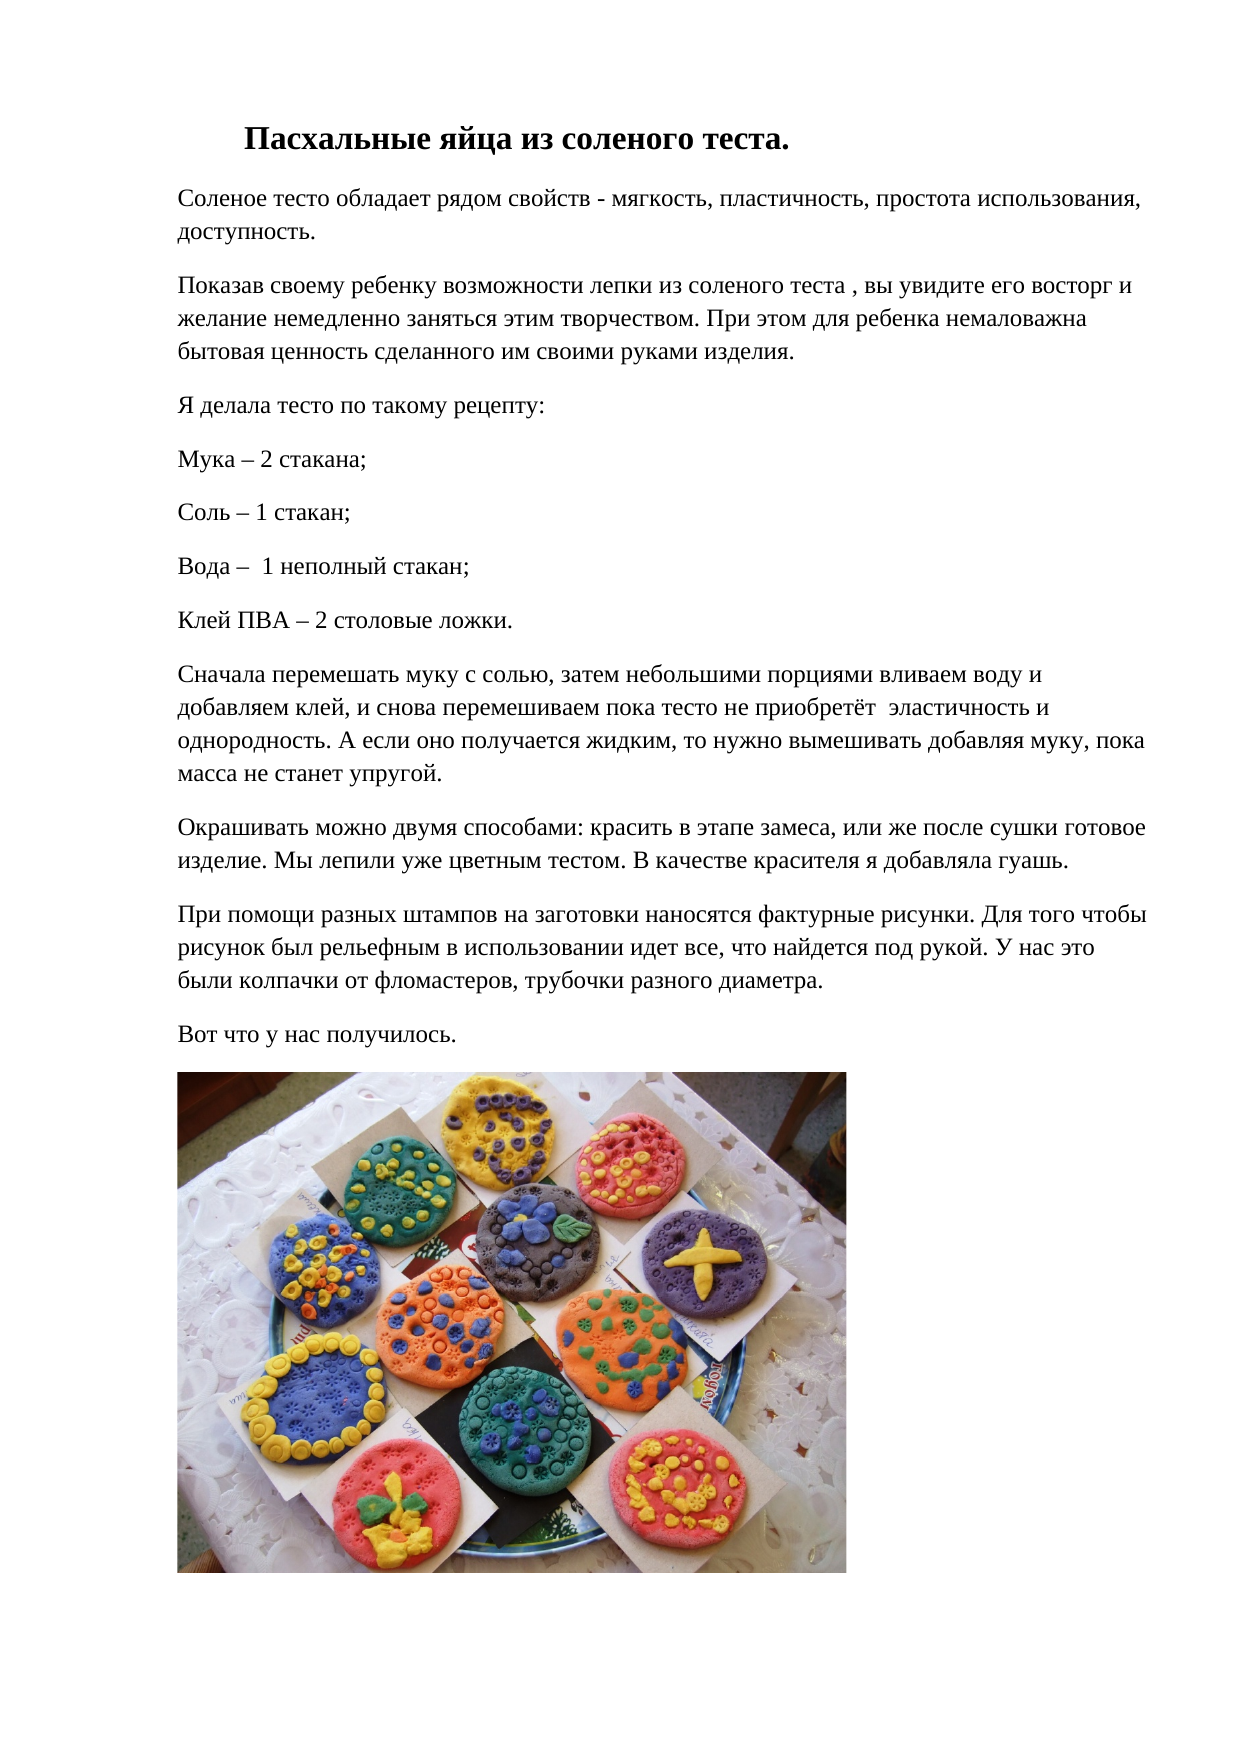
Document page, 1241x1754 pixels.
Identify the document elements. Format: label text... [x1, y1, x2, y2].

text Пасхальные яйца из соленого теста. [177, 118, 1152, 156]
text Мука – 2 стакана; [177, 444, 1152, 472]
text Сначала перемешать муку с солью, затем небольшими порциями вливаем воду и добавляем клей, и снова перемешиваем пока тесто не приобретёт эластичность и однородность. А если оно получается жидким, то нужно вымешивать добавляя муку, пока масса не станет упругой. [177, 659, 1152, 787]
text Соленое тесто обладает рядом свойств - мягкость, пластичность, простота использования, доступность. [177, 183, 1152, 245]
picture [177, 1072, 847, 1573]
text Окрашивать можно двумя способами: красить в этапе замеса, или же после сушки готовое изделие. Мы лепили уже цветным тестом. В качестве красителя я добавляла гуашь. [177, 812, 1152, 874]
text Клей ПВА – 2 столовые ложки. [177, 605, 1152, 634]
text При помощи разных штампов на заготовки наносятся фактурные рисунки. Для того чтобы рисунок был рельефным в использовании идет все, что найдется под рукой. У нас это были колпачки от фломастеров, трубочки разного диаметра. [177, 899, 1152, 994]
text Вода – 1 неполный стакан; [177, 551, 1152, 580]
text Вот что у нас получилось. [177, 1019, 1152, 1047]
text Я делала тесто по такому рецепту: [177, 390, 1152, 418]
text Соль – 1 стакан; [177, 497, 1152, 526]
text Показав своему ребенку возможности лепки из соленого теста , вы увидите его восторг и желание немедленно заняться этим творчеством. При этом для ребенка немаловажна бытовая ценность сделанного им своими руками изделия. [177, 270, 1152, 365]
